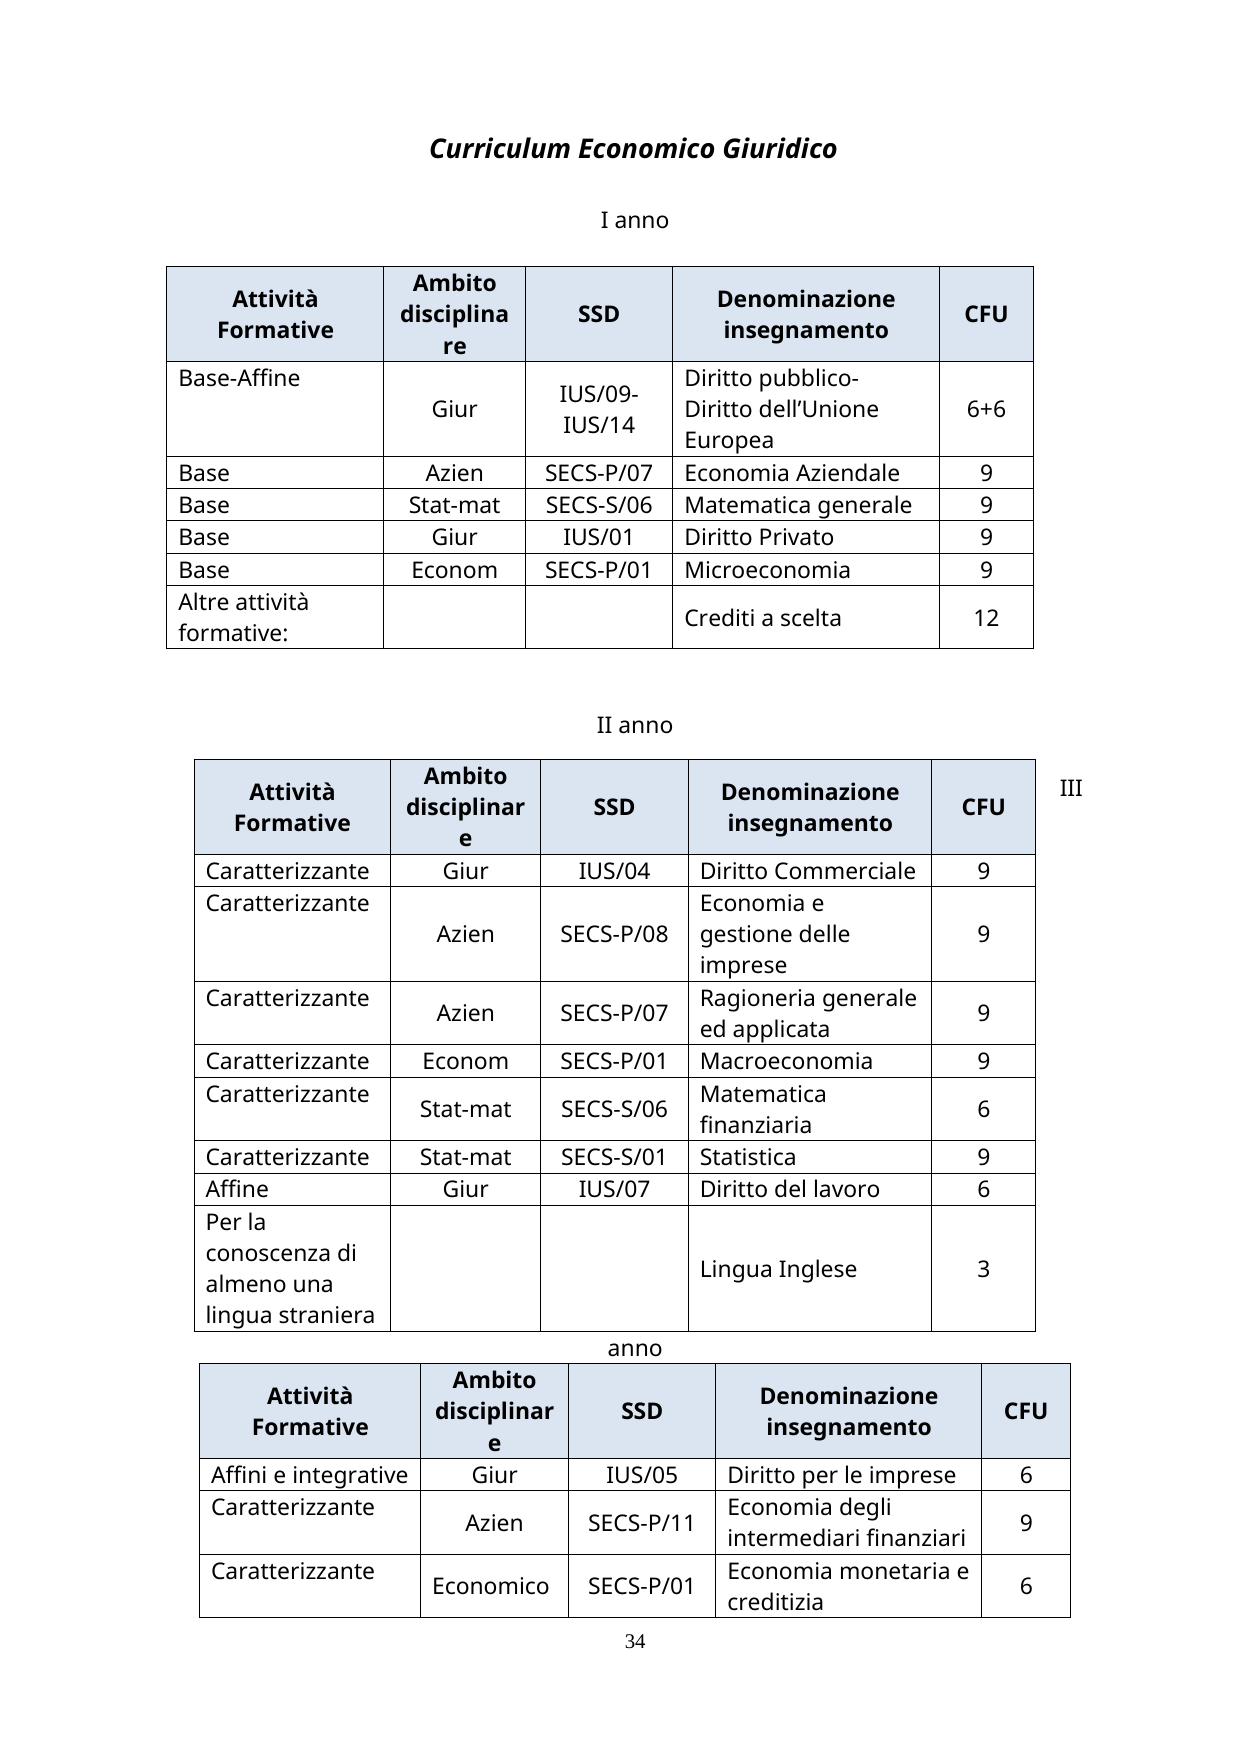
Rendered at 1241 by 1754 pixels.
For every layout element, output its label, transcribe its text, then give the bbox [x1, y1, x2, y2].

table_cell Azien [384, 457, 525, 488]
table_cell IUS/04 [541, 855, 688, 886]
text III anno [177, 772, 1093, 1363]
table_cell Matematica finanziaria [689, 1078, 931, 1140]
table_cell Caratterizzante [195, 1141, 390, 1172]
table_header CFU [932, 760, 1035, 854]
table_header Denominazione insegnamento [689, 760, 931, 854]
table_cell IUS/01 [526, 521, 672, 552]
table_cell Lingua Inglese [689, 1206, 931, 1331]
table_cell IUS/05 [569, 1459, 715, 1490]
table_cell Diritto Commerciale [689, 855, 931, 886]
table_cell 9 [932, 1045, 1035, 1077]
table_cell Giur [384, 362, 525, 456]
table_cell Diritto per le imprese [716, 1459, 981, 1490]
table_cell Caratterizzante [195, 887, 390, 981]
table_cell SECS-P/07 [541, 982, 688, 1044]
table_cell 9 [940, 489, 1033, 520]
table_cell Caratterizzante [195, 1078, 390, 1140]
table_cell Econom [384, 554, 525, 585]
table_cell Giur [391, 855, 540, 886]
table_cell Per la conoscenza di almeno una lingua straniera [195, 1206, 390, 1331]
table_cell SECS-P/01 [526, 554, 672, 585]
table_cell 6 [982, 1555, 1070, 1617]
table_cell SECS-P/01 [541, 1045, 688, 1077]
table_cell Azien [391, 982, 540, 1044]
table_cell Caratterizzante [200, 1555, 420, 1617]
table_header SSD [569, 1364, 715, 1458]
table_cell Stat-mat [391, 1078, 540, 1140]
text II anno [177, 709, 1093, 740]
table_cell SECS-S/06 [526, 489, 672, 520]
table_cell Microeconomia [673, 554, 939, 585]
table_cell Giur [384, 521, 525, 552]
table_cell Ragioneria generale ed applicata [689, 982, 931, 1044]
table_cell 9 [940, 457, 1033, 488]
table_cell 9 [932, 982, 1035, 1044]
table_cell Caratterizzante [195, 855, 390, 886]
table_header CFU [940, 267, 1033, 361]
table_cell Base [167, 457, 383, 488]
table_cell SECS-S/06 [541, 1078, 688, 1140]
text Curriculum Economico Giuridico [177, 130, 1093, 167]
table_header Denominazione insegnamento [673, 267, 939, 361]
table_cell 12 [940, 586, 1033, 648]
table_cell Economia e gestione delle imprese [689, 887, 931, 981]
table_cell Diritto del lavoro [689, 1174, 931, 1205]
table_header Ambito disciplinare [421, 1364, 568, 1458]
table_header SSD [541, 760, 688, 854]
table_header Ambito disciplinare [391, 760, 540, 854]
table_cell 9 [932, 1141, 1035, 1172]
table_cell Diritto Privato [673, 521, 939, 552]
table_header Attività Formative [200, 1364, 420, 1458]
table_cell SECS-S/01 [541, 1141, 688, 1172]
table_header Denominazione insegnamento [716, 1364, 981, 1458]
table_header Attività Formative [195, 760, 390, 854]
table_cell 9 [932, 855, 1035, 886]
table_cell 6 [982, 1459, 1070, 1490]
table_cell Base-Affine [167, 362, 383, 456]
table_cell 6 [932, 1078, 1035, 1140]
text I anno [177, 203, 1093, 235]
table_cell IUS/07 [541, 1174, 688, 1205]
table_cell Base [167, 521, 383, 552]
table_cell SECS-P/01 [569, 1555, 715, 1617]
table_cell 6+6 [940, 362, 1033, 456]
table_cell Affine [195, 1174, 390, 1205]
table_cell SECS-P/08 [541, 887, 688, 981]
table_cell [391, 1206, 540, 1331]
table_cell IUS/09-IUS/14 [526, 362, 672, 456]
table_cell [541, 1206, 688, 1331]
table_cell Stat-mat [384, 489, 525, 520]
table_cell [526, 586, 672, 648]
table_cell SECS-P/07 [526, 457, 672, 488]
table_cell Caratterizzante [195, 982, 390, 1044]
table_cell Economia degli intermediari finanziari [716, 1491, 981, 1554]
table_cell Stat-mat [391, 1141, 540, 1172]
table_cell Azien [421, 1491, 568, 1554]
table_header Attività Formative [167, 267, 383, 361]
table_cell Macroeconomia [689, 1045, 931, 1077]
table_cell 9 [932, 887, 1035, 981]
table_cell Crediti a scelta [673, 586, 939, 648]
table_cell 9 [940, 521, 1033, 552]
table_cell Altre attività formative: [167, 586, 383, 648]
table_cell Giur [391, 1174, 540, 1205]
table_cell Diritto pubblico- Diritto dell’Unione Europea [673, 362, 939, 456]
table_cell Azien [391, 887, 540, 981]
table_cell Matematica generale [673, 489, 939, 520]
table_cell Affini e integrative [200, 1459, 420, 1490]
table_cell Caratterizzante [200, 1491, 420, 1554]
table_cell [384, 586, 525, 648]
table_cell Statistica [689, 1141, 931, 1172]
table_cell 9 [940, 554, 1033, 585]
table_cell 6 [932, 1174, 1035, 1205]
table_cell 9 [982, 1491, 1070, 1554]
table_cell Giur [421, 1459, 568, 1490]
table_cell Economia monetaria e creditizia [716, 1555, 981, 1617]
table_header Ambito disciplinare [384, 267, 525, 361]
table_cell SECS-P/11 [569, 1491, 715, 1554]
table_cell 3 [932, 1206, 1035, 1331]
table_cell Econom [391, 1045, 540, 1077]
table_cell Base [167, 554, 383, 585]
table_cell Caratterizzante [195, 1045, 390, 1077]
table_cell Base [167, 489, 383, 520]
table_header SSD [526, 267, 672, 361]
table_cell Economia Aziendale [673, 457, 939, 488]
table_header CFU [982, 1364, 1070, 1458]
table_cell Economico [421, 1555, 568, 1617]
